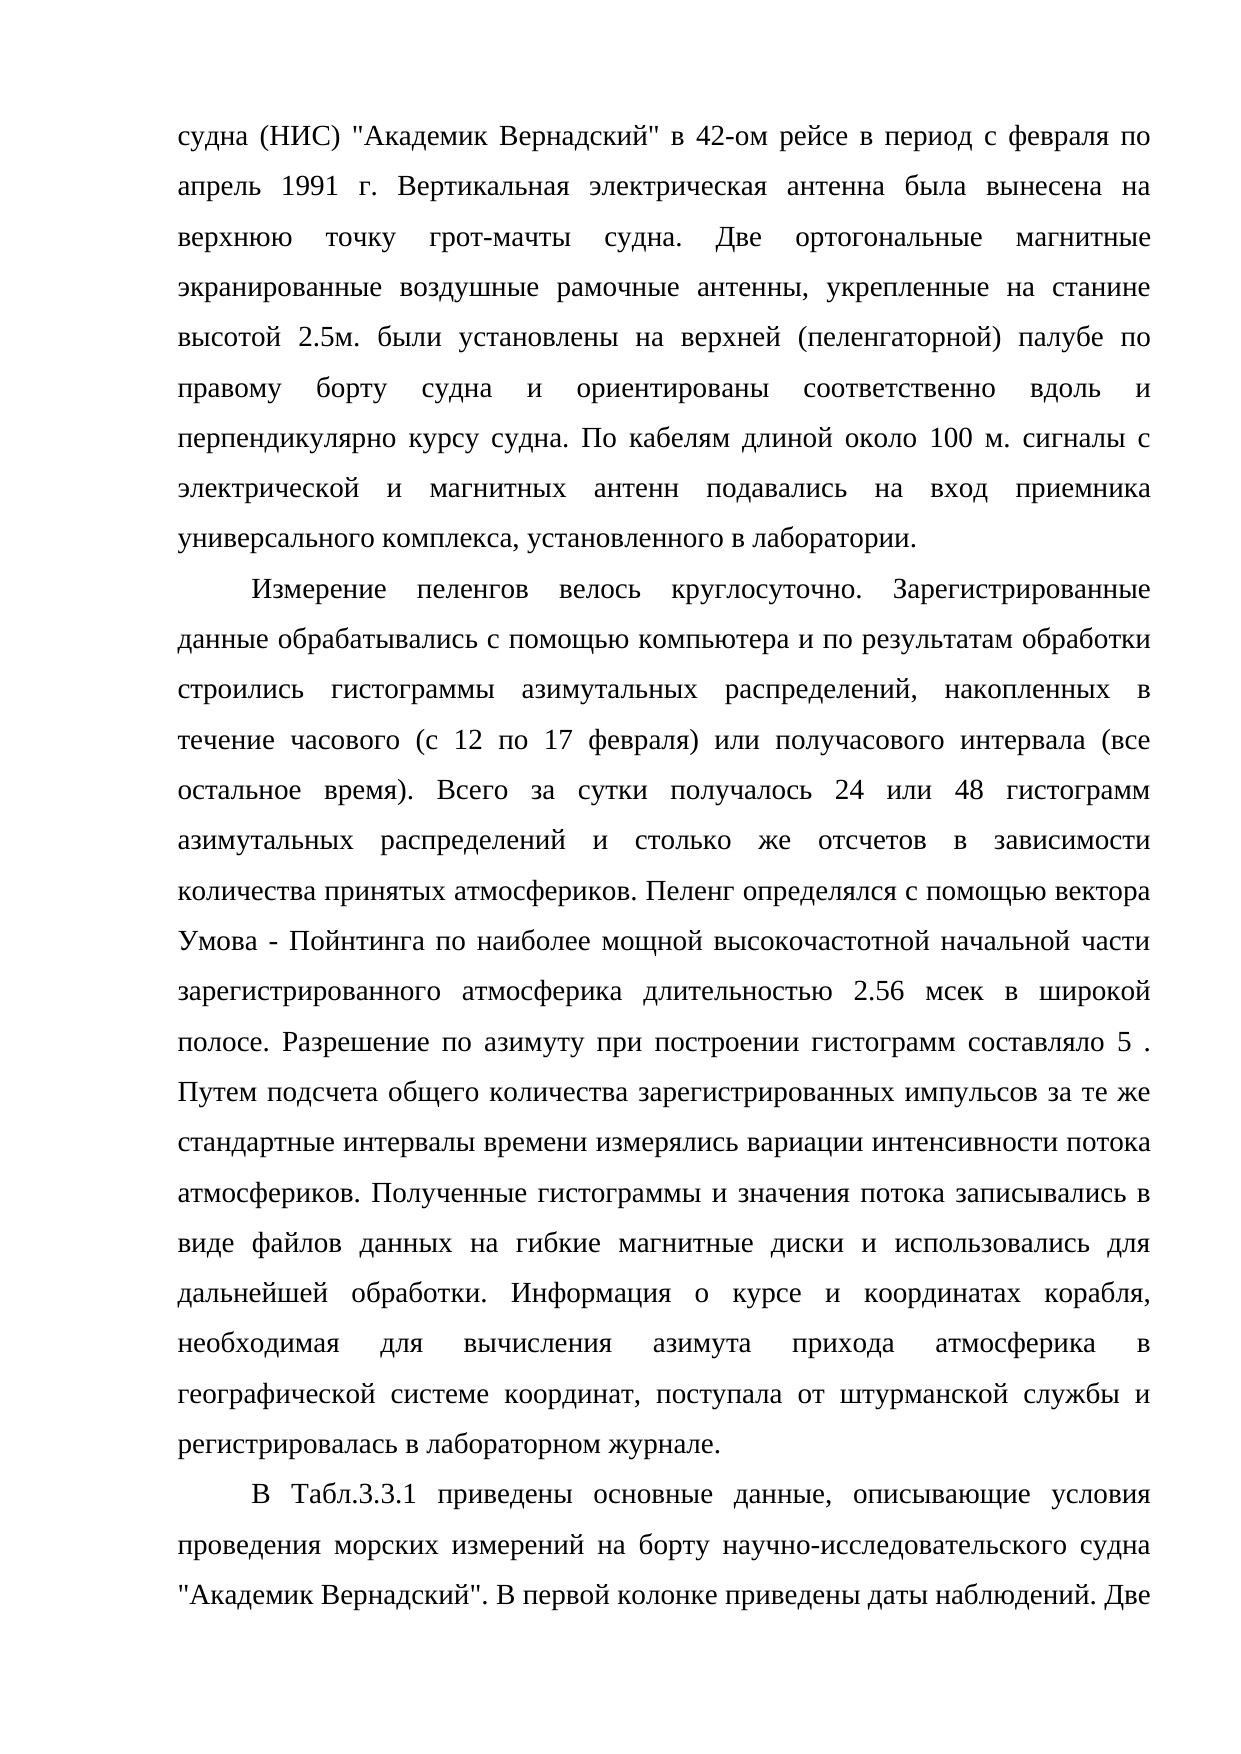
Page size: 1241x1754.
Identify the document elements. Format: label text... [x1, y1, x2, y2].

text Измерение пеленгов велось круглосуточно. Зарегистрированные данные обрабатывались с помощью компьютера и по результатам обработки строились гистограммы азимутальных распределений, накопленных в течение часового (с 12 по 17 февраля) или получасового интервала (все остальное время). Всего за сутки получалось 24 или 48 гистограмм азимутальных распределений и столько же отсчетов в зависимости количества принятых атмосфериков. Пеленг определялся с помощью вектора Умова - Пойнтинга по наиболее мощной высокочастотной начальной части зарегистрированного атмосферика длительностью 2.56 мсек в широкой полосе. Разрешение по азимуту при построении гистограмм составляло 5 . Путем подсчета общего количества зарегистрированных импульсов за те же стандартные интервалы времени измерялись вариации интенсивности потока атмосфериков. Полученные гистограммы и значения потока записывались в виде файлов данных на гибкие магнитные диски и использовались для дальнейшей обработки. Информация о курсе и координатах корабля, необходимая для вычисления азимута прихода атмосферика в географической системе координат, поступала от штурманской службы и регистрировалась в лабораторном журнале. [177, 571, 1152, 1460]
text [177, 118, 1152, 554]
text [177, 1477, 1152, 1611]
